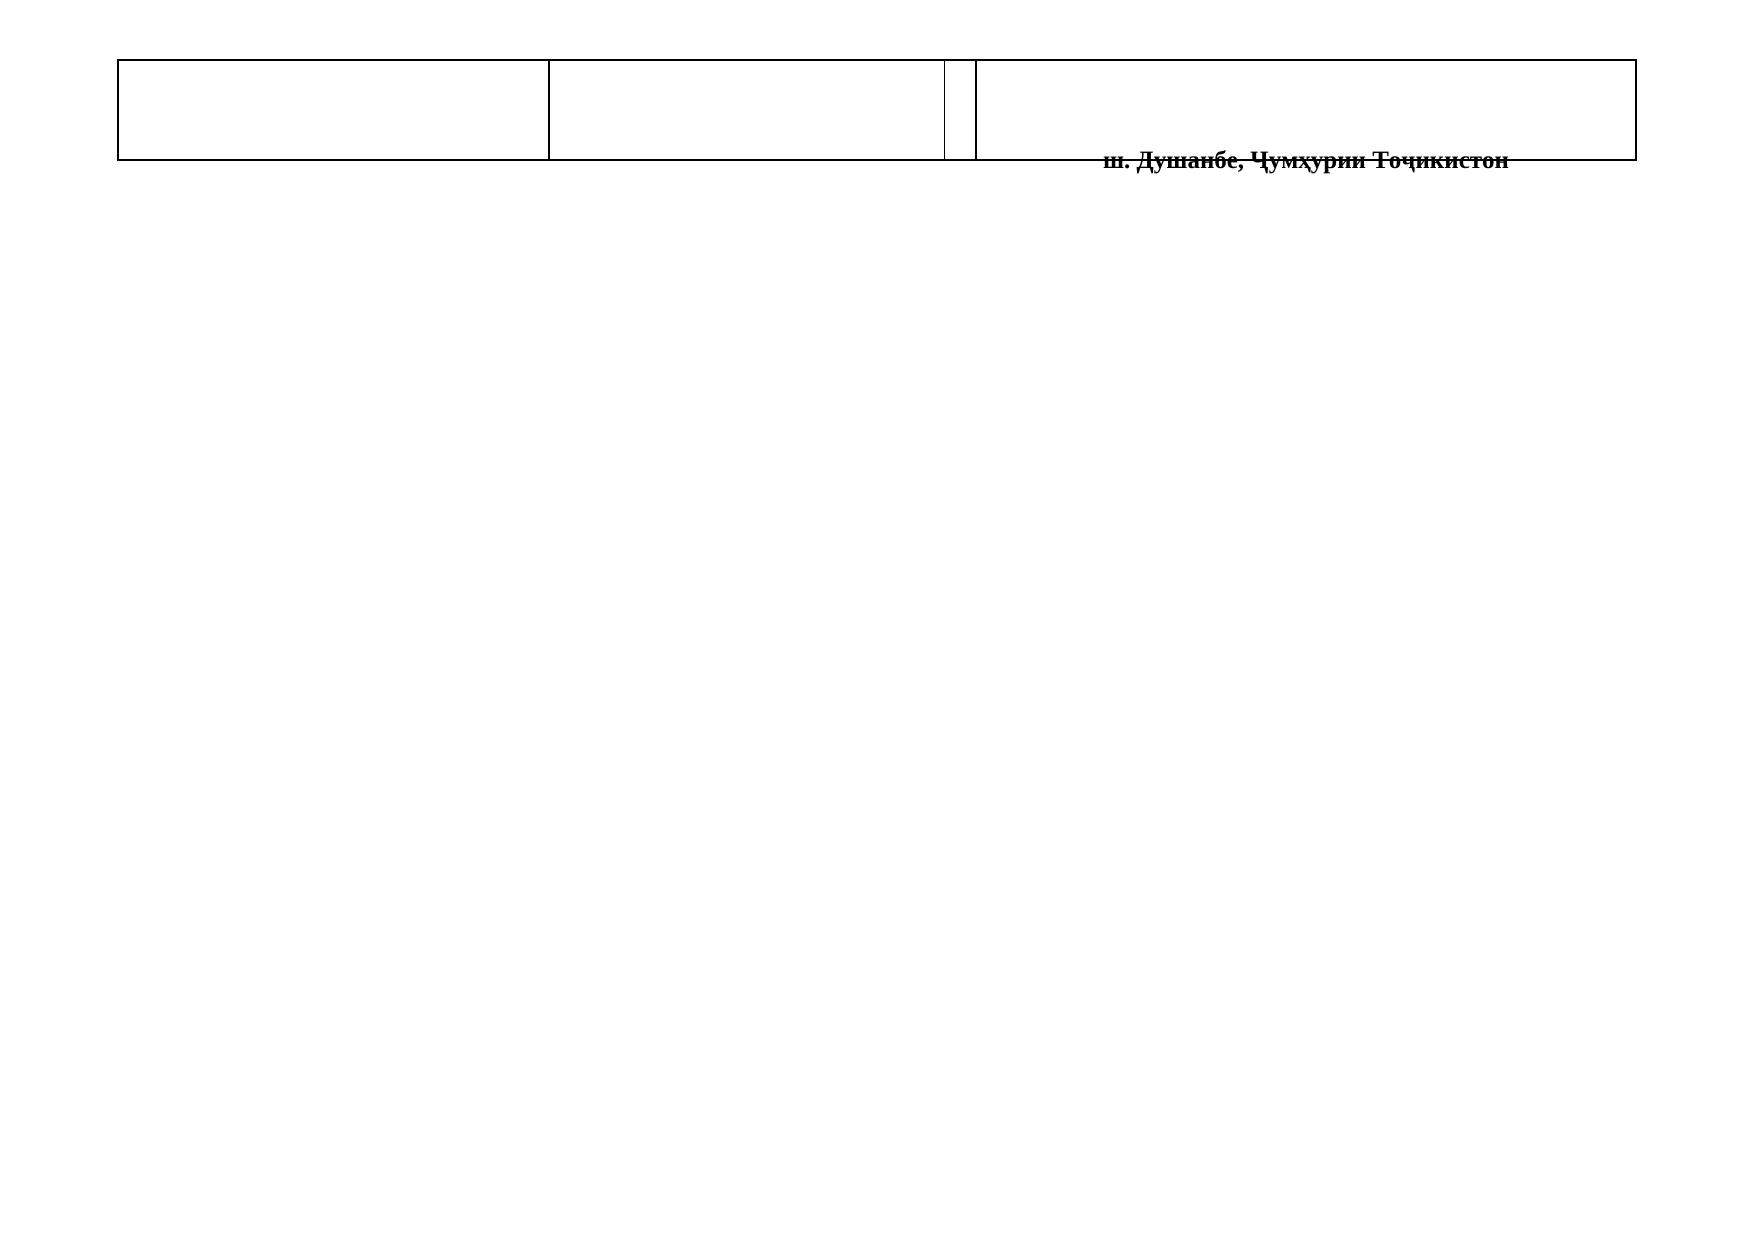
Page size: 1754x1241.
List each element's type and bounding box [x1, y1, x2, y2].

table_cell [550, 61, 944, 159]
table_cell [119, 61, 548, 159]
